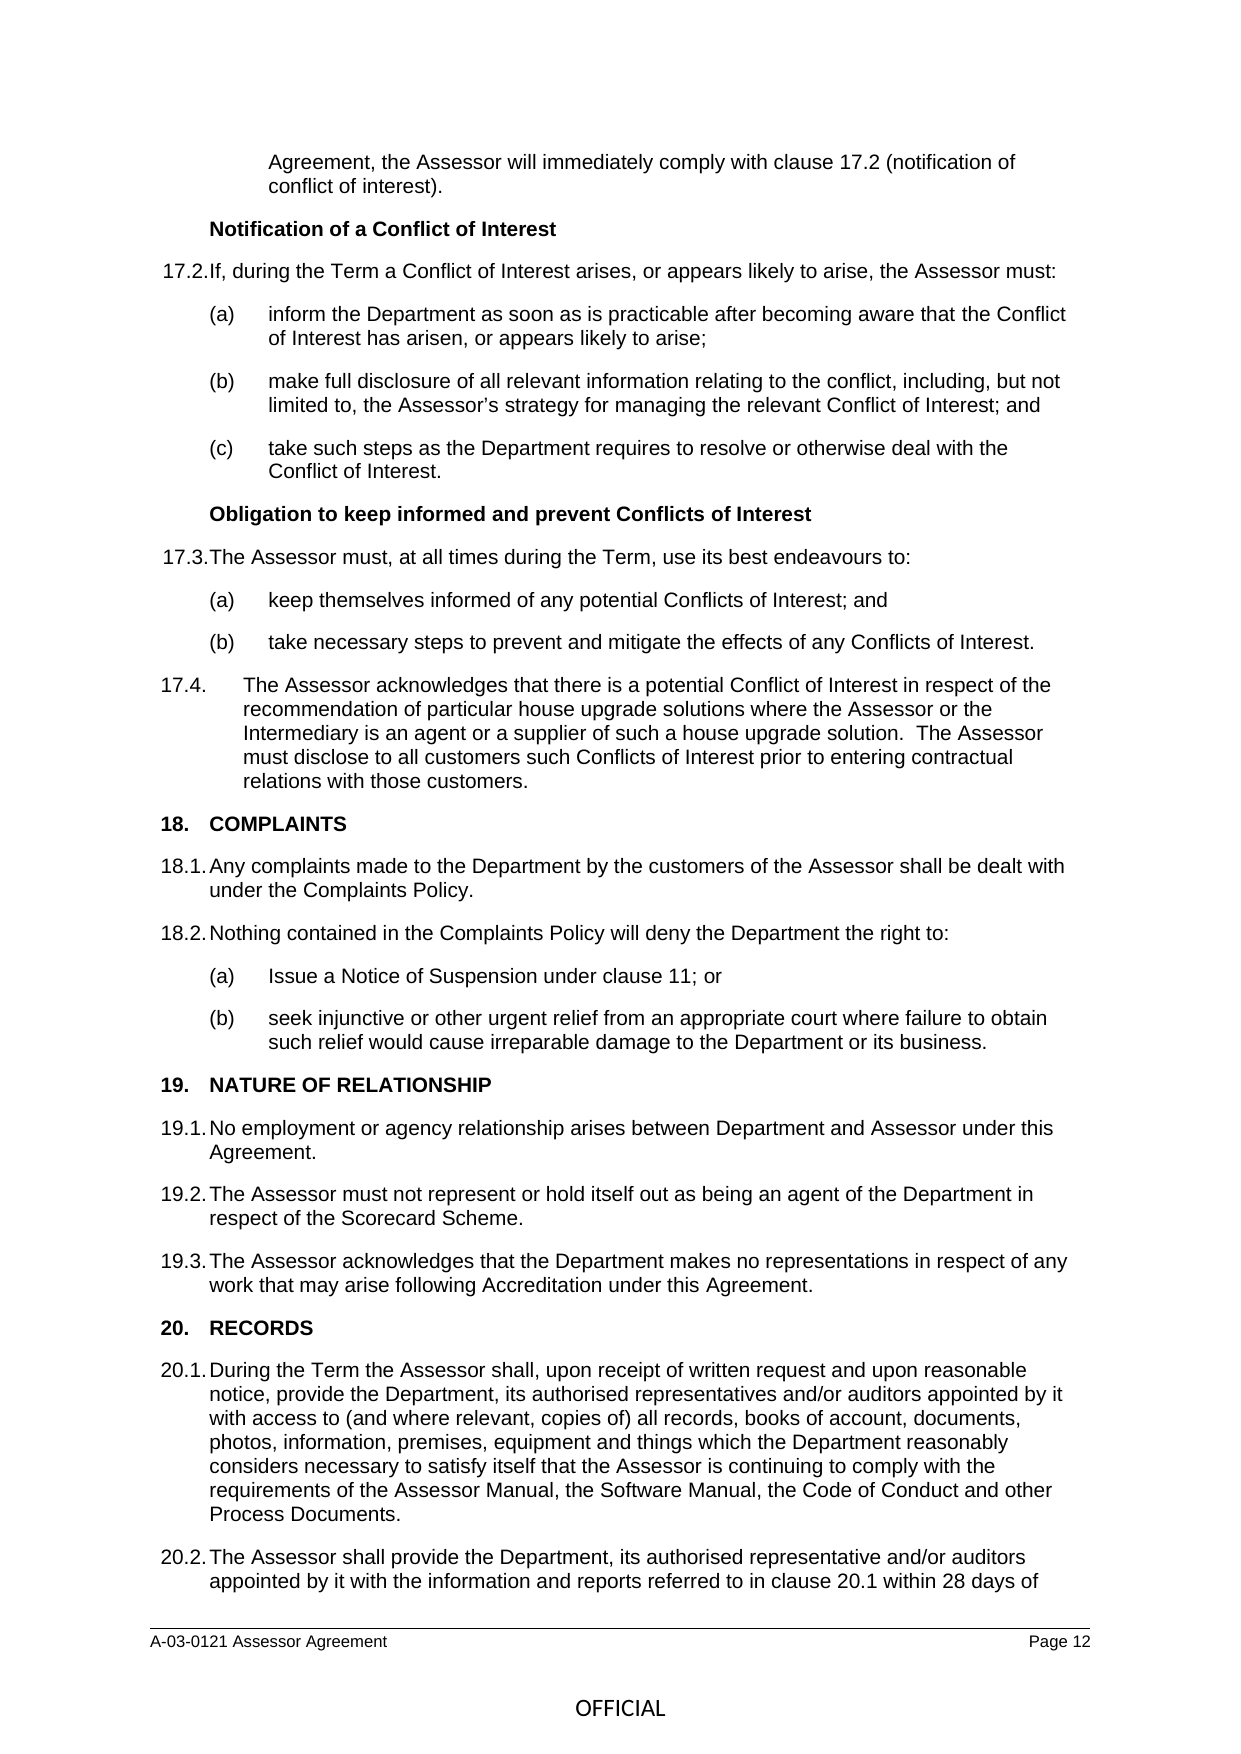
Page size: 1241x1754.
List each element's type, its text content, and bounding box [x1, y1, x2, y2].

subtitle NATURE OF RELATIONSHIP [160, 1073, 1090, 1097]
list Any complaints made to the Department by the customers of the Assessor shall be dealt with under the Complaints Policy. [160, 854, 1078, 902]
list inform the Department as soon as is practicable after becoming aware that the Conflict of Interest has arisen, or appears likely to arise; [209, 302, 1078, 350]
list No employment or agency relationship arises between Department and Assessor under this Agreement. [160, 1116, 1078, 1163]
subtitle COMPLAINTS [160, 811, 1090, 835]
subtitle Notification of a Conflict of Interest [209, 217, 826, 241]
list Issue a Notice of Suspension under clause 11; or [209, 963, 1090, 987]
list Nothing contained in the Complaints Policy will deny the Department the right to: [160, 921, 1078, 945]
list The Assessor must, at all times during the Term, use its best endeavours to: [162, 545, 1078, 569]
list take such steps as the Department requires to resolve or otherwise deal with the Conflict of Interest. [209, 435, 1078, 483]
list take necessary steps to prevent and mitigate the effects of any Conflicts of Interest. [209, 630, 1078, 654]
list make full disclosure of all relevant information relating to the conflict, including, but not limited to, the Assessor’s strategy for managing the relevant Conflict of Interest; and [209, 369, 1078, 417]
list seek injunctive or other urgent relief from an appropriate court where failure to obtain such relief would cause irreparable damage to the Department or its business. [209, 1006, 1078, 1054]
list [160, 1545, 1078, 1593]
list If, during the Term a Conflict of Interest arises, or appears likely to arise, the Assessor must: [162, 259, 1078, 283]
list The Assessor must not represent or hold itself out as being an agent of the Department in respect of the Scorecard Scheme. [160, 1182, 1078, 1230]
list The Assessor acknowledges that there is a potential Conflict of Interest in respect of the recommendation of particular house upgrade solutions where the Assessor or the Intermediary is an agent or a supplier of such a house upgrade solution. The Assessor must disclose to all customers such Conflicts of Interest prior to entering contractual relations with those customers. [160, 673, 1090, 793]
list During the Term the Assessor shall, upon receipt of written request and upon reasonable notice, provide the Department, its authorised representatives and/or auditors appointed by it with access to (and where relevant, copies of) all records, books of account, documents, photos, information, premises, equipment and things which the Department reasonably considers necessary to satisfy itself that the Assessor is continuing to comply with the requirements of the Assessor Manual, the Software Manual, the Code of Conduct and other Process Documents. [160, 1358, 1078, 1526]
list The Assessor acknowledges that the Department makes no representations in respect of any work that may arise following Accreditation under this Agreement. [160, 1249, 1078, 1297]
subtitle RECORDS [160, 1316, 1090, 1339]
subtitle Obligation to keep informed and prevent Conflicts of Interest [209, 502, 1090, 526]
list keep themselves informed of any potential Conflicts of Interest; and [209, 587, 1078, 611]
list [209, 150, 1078, 198]
